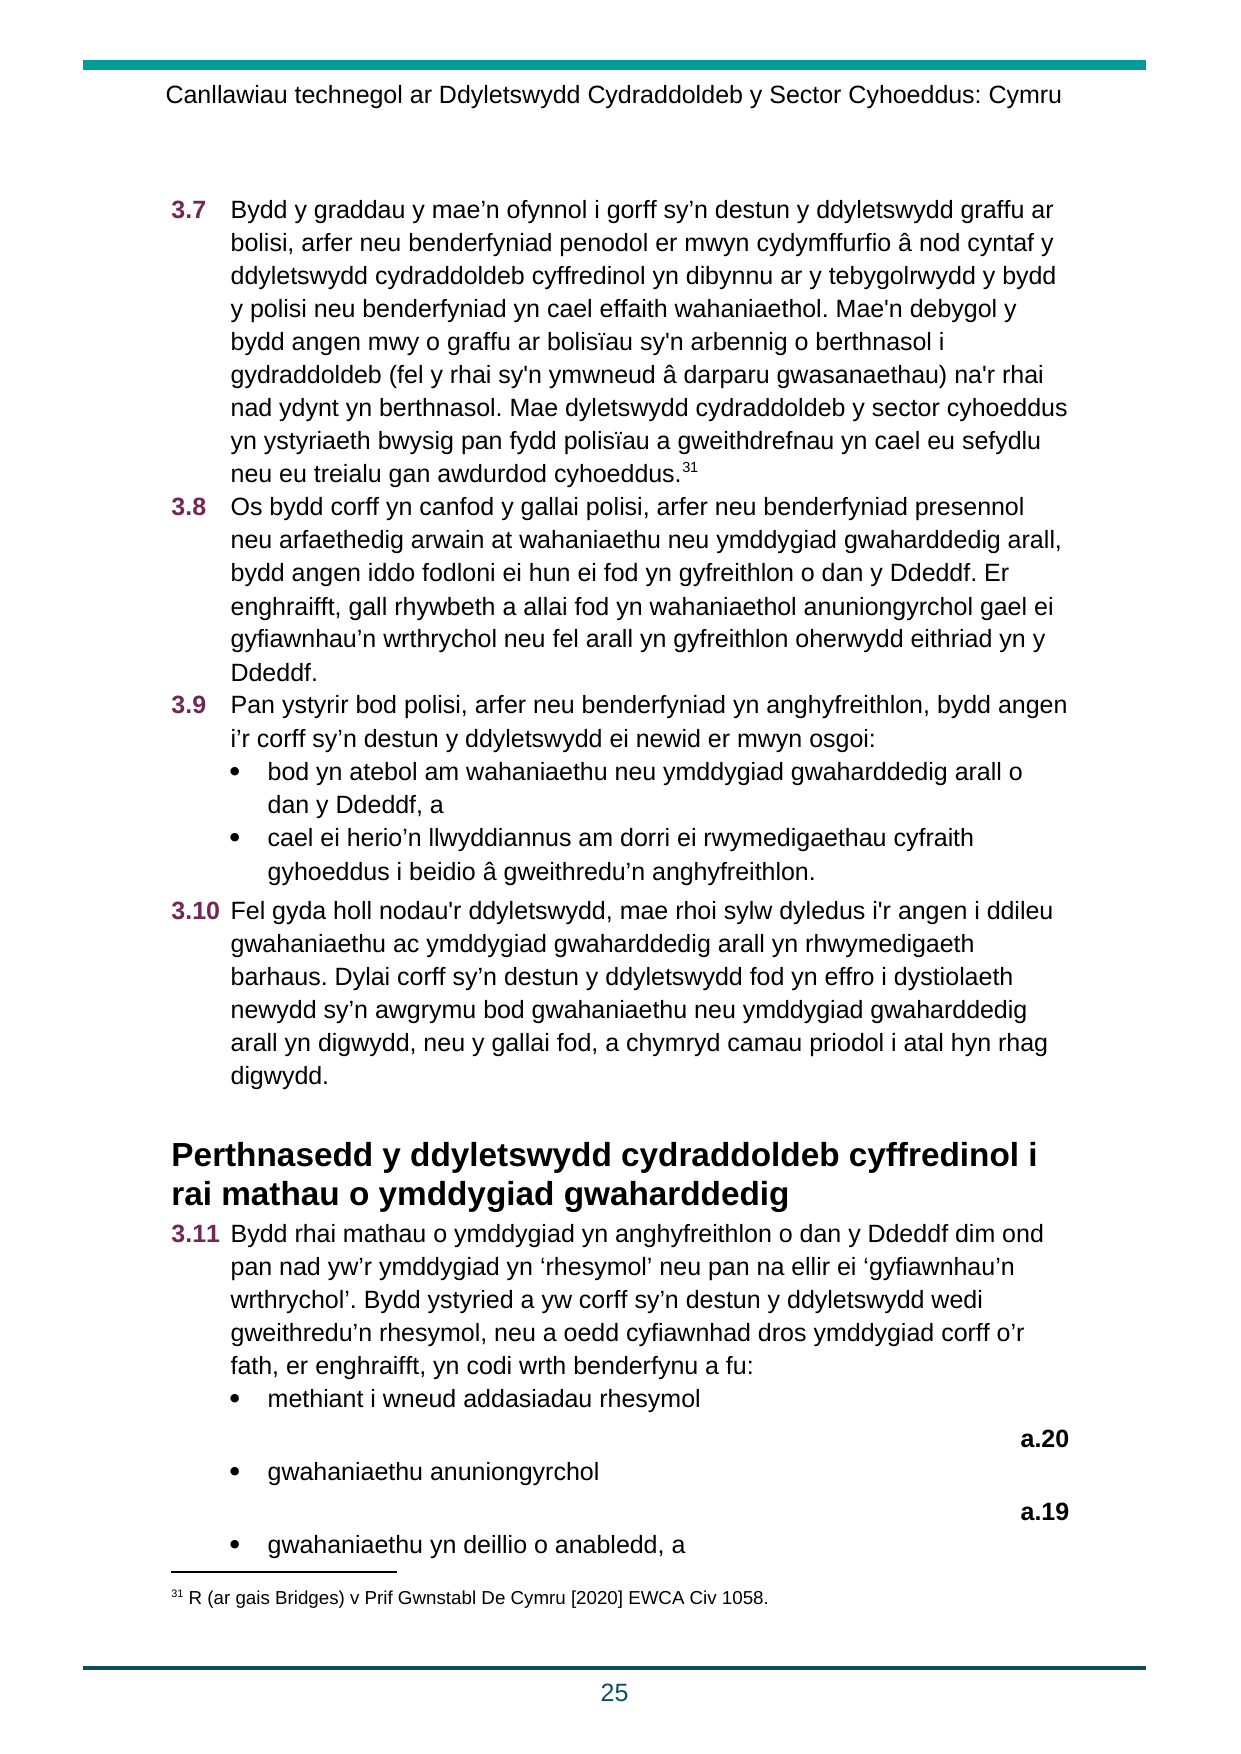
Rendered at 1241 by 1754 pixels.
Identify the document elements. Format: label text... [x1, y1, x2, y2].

text a.20 [230, 1424, 1069, 1452]
list cael ei herio’n llwyddiannus am dorri ei rwymedigaethau cyfraith gyhoeddus i beidio â gweithredu’n anghyfreithlon. [230, 823, 1069, 885]
list gwahaniaethu yn deillio o anabledd, a [230, 1530, 1069, 1559]
text a.19 [230, 1497, 1069, 1526]
list Pan ystyrir bod polisi, arfer neu benderfyniad yn anghyfreithlon, bydd angen i’r corff sy’n destun y ddyletswydd ei newid er mwyn osgoi: [171, 691, 1069, 752]
list bod yn atebol am wahaniaethu neu ymddygiad gwaharddedig arall o dan y Ddeddf, a [230, 757, 1069, 819]
list Os bydd corff yn canfod y gallai polisi, arfer neu benderfyniad presennol neu arfaethedig arwain at wahaniaethu neu ymddygiad gwaharddedig arall, bydd angen iddo fodloni ei hun ei fod yn gyfreithlon o dan y Ddeddf. Er enghraifft, gall rhywbeth a allai fod yn wahaniaethol anuniongyrchol gael ei gyfiawnhau’n wrthrychol neu fel arall yn gyfreithlon oherwydd eithriad yn y Ddeddf. [171, 492, 1069, 686]
subtitle Perthnasedd y ddyletswydd cydraddoldeb cyffredinol i rai mathau o ymddygiad gwaharddedig [171, 1136, 1069, 1212]
list Fel gyda holl nodau'r ddyletswydd, mae rhoi sylw dyledus i'r angen i ddileu gwahaniaethu ac ymddygiad gwaharddedig arall yn rhwymedigaeth barhaus. Dylai corff sy’n destun y ddyletswydd fod yn effro i dystiolaeth newydd sy’n awgrymu bod gwahaniaethu neu ymddygiad gwaharddedig arall yn digwydd, neu y gallai fod, a chymryd camau priodol i atal hyn rhag digwydd. [171, 896, 1069, 1089]
list methiant i wneud addasiadau rhesymol [230, 1384, 1069, 1413]
list Bydd y graddau y mae’n ofynnol i gorff sy’n destun y ddyletswydd graffu ar bolisi, arfer neu benderfyniad penodol er mwyn cydymffurfio â nod cyntaf y ddyletswydd cydraddoldeb cyffredinol yn dibynnu ar y tebygolrwydd y bydd y polisi neu benderfyniad yn cael effaith wahaniaethol. Mae'n debygol y bydd angen mwy o graffu ar bolisïau sy'n arbennig o berthnasol i gydraddoldeb (fel y rhai sy'n ymwneud â darparu gwasanaethau) na'r rhai nad ydynt yn berthnasol. Mae dyletswydd cydraddoldeb y sector cyhoeddus yn ystyriaeth bwysig pan fydd polisïau a gweithdrefnau yn cael eu sefydlu neu eu treialu gan awdurdod cyhoeddus. [171, 195, 1069, 488]
list gwahaniaethu anuniongyrchol [230, 1457, 1069, 1486]
list Bydd rhai mathau o ymddygiad yn anghyfreithlon o dan y Ddeddf dim ond pan nad yw’r ymddygiad yn ‘rhesymol’ neu pan na ellir ei ‘gyfiawnhau’n wrthrychol’. Bydd ystyried a yw corff sy’n destun y ddyletswydd wedi gweithredu’n rhesymol, neu a oedd cyfiawnhad dros ymddygiad corff o’r fath, er enghraifft, yn codi wrth benderfynu a fu: [171, 1219, 1069, 1379]
